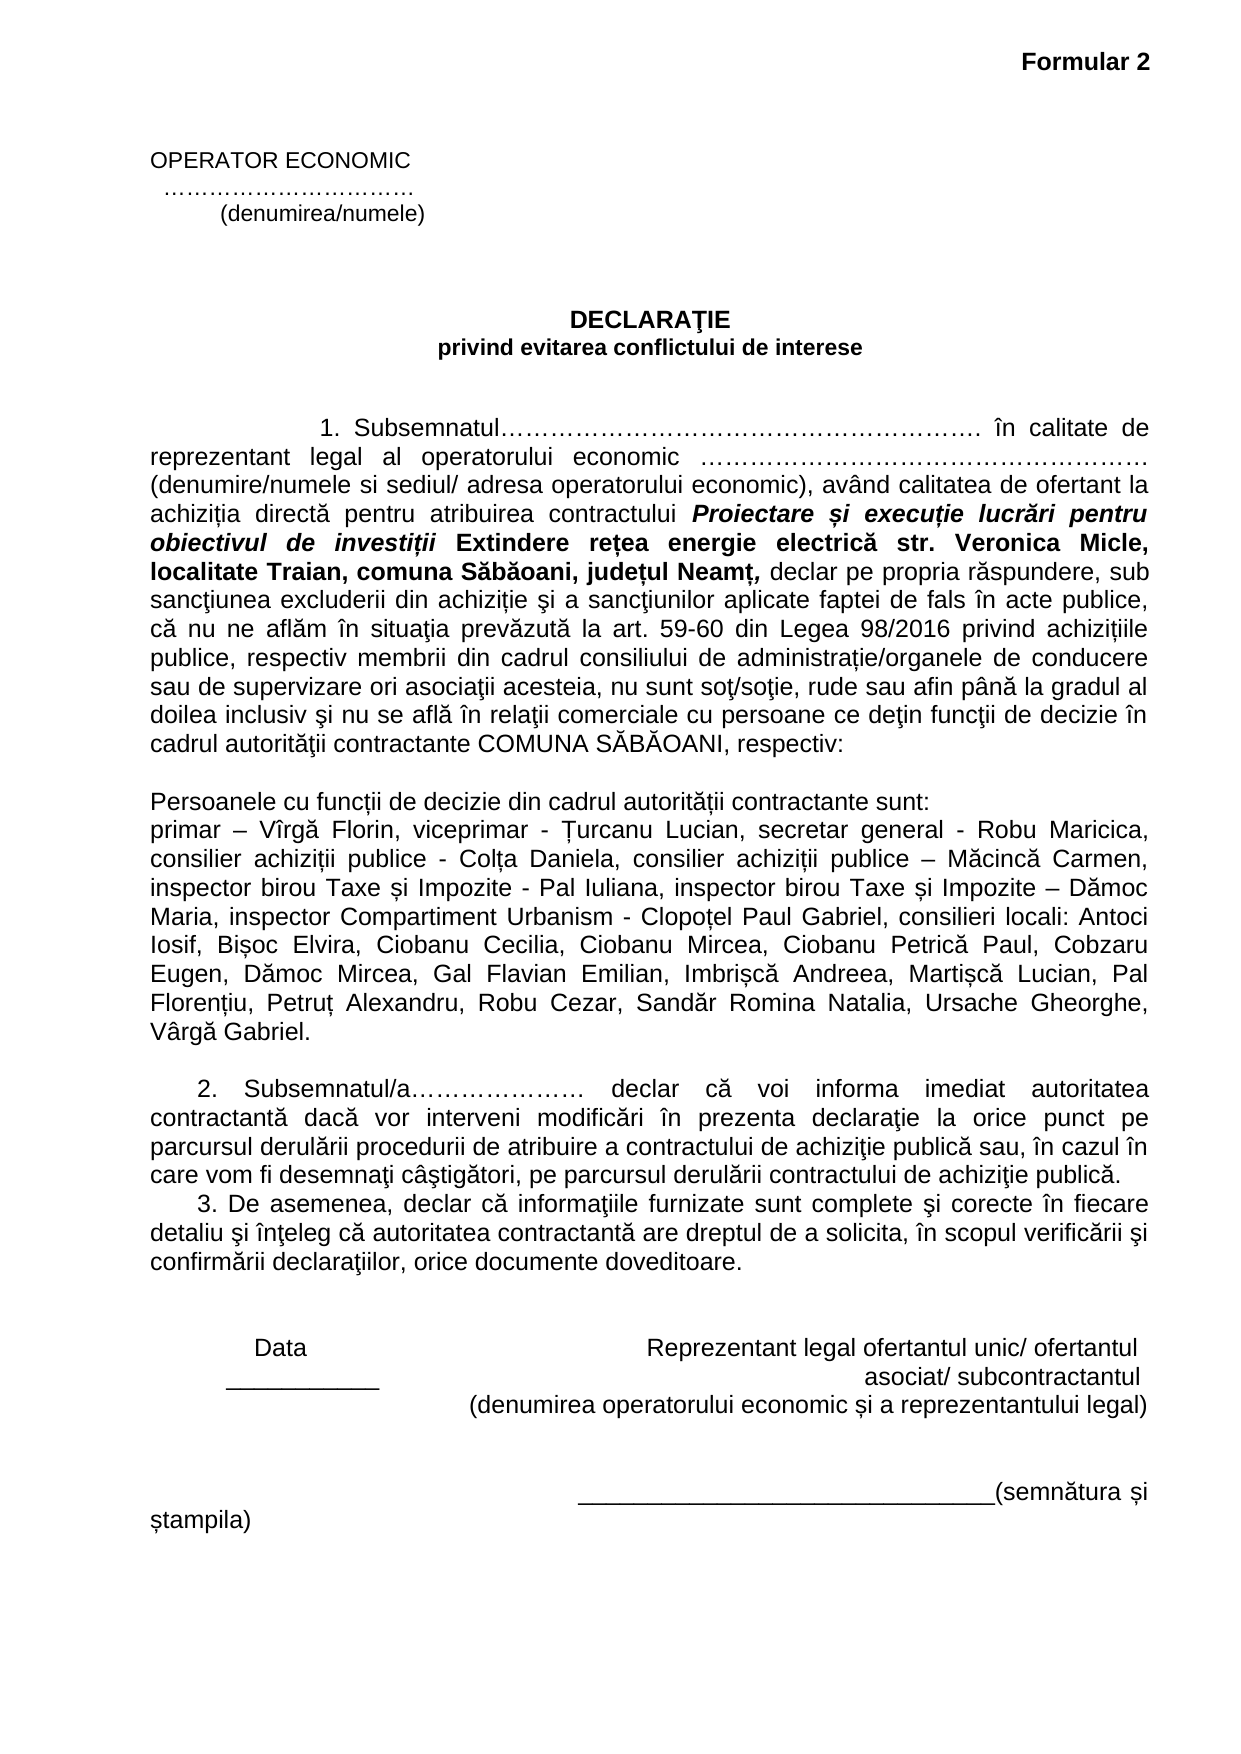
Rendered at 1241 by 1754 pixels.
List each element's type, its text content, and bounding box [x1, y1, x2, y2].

text …………………………… [150, 173, 1150, 200]
text Data Reprezentant legal ofertantul unic/ ofertantul [150, 1333, 1150, 1362]
text ___________ asociat/ subcontractantul [150, 1362, 1150, 1391]
text (denumirea/numele) [150, 200, 1150, 226]
text 2. Subsemnatul/a………………… declar că voi informa imediat autoritatea contractantă dacă vor interveni modificări în prezenta declaraţie la orice punct pe parcursul derulării procedurii de atribuire a contractului de achiziţie publică sau, în cazul în care vom fi desemnaţi câştigători, pe parcursul derulării contractului de achiziţie publică. [150, 1074, 1150, 1189]
text 1. Subsemnatul…………………………………………………. în calitate de reprezentant legal al operatorului economic ……………………………………………… (denumire/numele si sediul/ adresa operatorului economic), având calitatea de ofertant la achiziția directă pentru atribuirea contractului Proiectare și execuție lucrări pentru obiectivul de investiții Extindere rețea energie electrică str. Veronica Micle, localitate Traian, comuna Săbăoani, județul Neamț, declar pe propria răspundere, sub sancţiunea excluderii din achiziție şi a sancţiunilor aplicate faptei de fals în acte publice, că nu ne aflăm în situaţia prevăzută la art. 59-60 din Legea 98/2016 privind achizițiile publice, respectiv membrii din cadrul consiliului de administrație/organele de conducere sau de supervizare ori asociaţii acesteia, nu sunt soţ/soţie, rude sau afin până la gradul al doilea inclusiv şi nu se află în relaţii comerciale cu persoane ce deţin funcţii de decizie în cadrul autorităţii contractante COMUNA SĂBĂOANI, respectiv: [150, 413, 1150, 758]
text primar – Vîrgă Florin, viceprimar - Țurcanu Lucian, secretar general - Robu Maricica, consilier achiziții publice - Colța Daniela, consilier achiziții publice – Măcincă Carmen, inspector birou Taxe și Impozite - Pal Iuliana, inspector birou Taxe și Impozite – Dămoc Maria, inspector Compartiment Urbanism - Clopoțel Paul Gabriel, consilieri locali: Antoci Iosif, Bișoc Elvira, Ciobanu Cecilia, Ciobanu Mircea, Ciobanu Petrică Paul, Cobzaru Eugen, Dămoc Mircea, Gal Flavian Emilian, Imbrișcă Andreea, Martișcă Lucian, Pal Florențiu, Petruț Alexandru, Robu Cezar, Sandăr Romina Natalia, Ursache Gheorghe, Vârgă Gabriel. [150, 816, 1150, 1046]
text ______________________________(semnătura și ștampila) [150, 1477, 1150, 1534]
text privind evitarea conflictului de interese [150, 334, 1150, 360]
text (denumirea operatorului economic și a reprezentantului legal) [150, 1391, 1150, 1419]
text Formular 2 [150, 46, 1150, 75]
text OPERATOR ECONOMIC [150, 147, 1150, 173]
text DECLARAŢIE [150, 305, 1150, 334]
text Persoanele cu funcții de decizie din cadrul autorității contractante sunt: [150, 787, 1150, 816]
text 3. De asemenea, declar că informaţiile furnizate sunt complete şi corecte în fiecare detaliu şi înţeleg că autoritatea contractantă are dreptul de a solicita, în scopul verificării şi confirmării declaraţiilor, orice documente doveditoare. [150, 1189, 1150, 1276]
